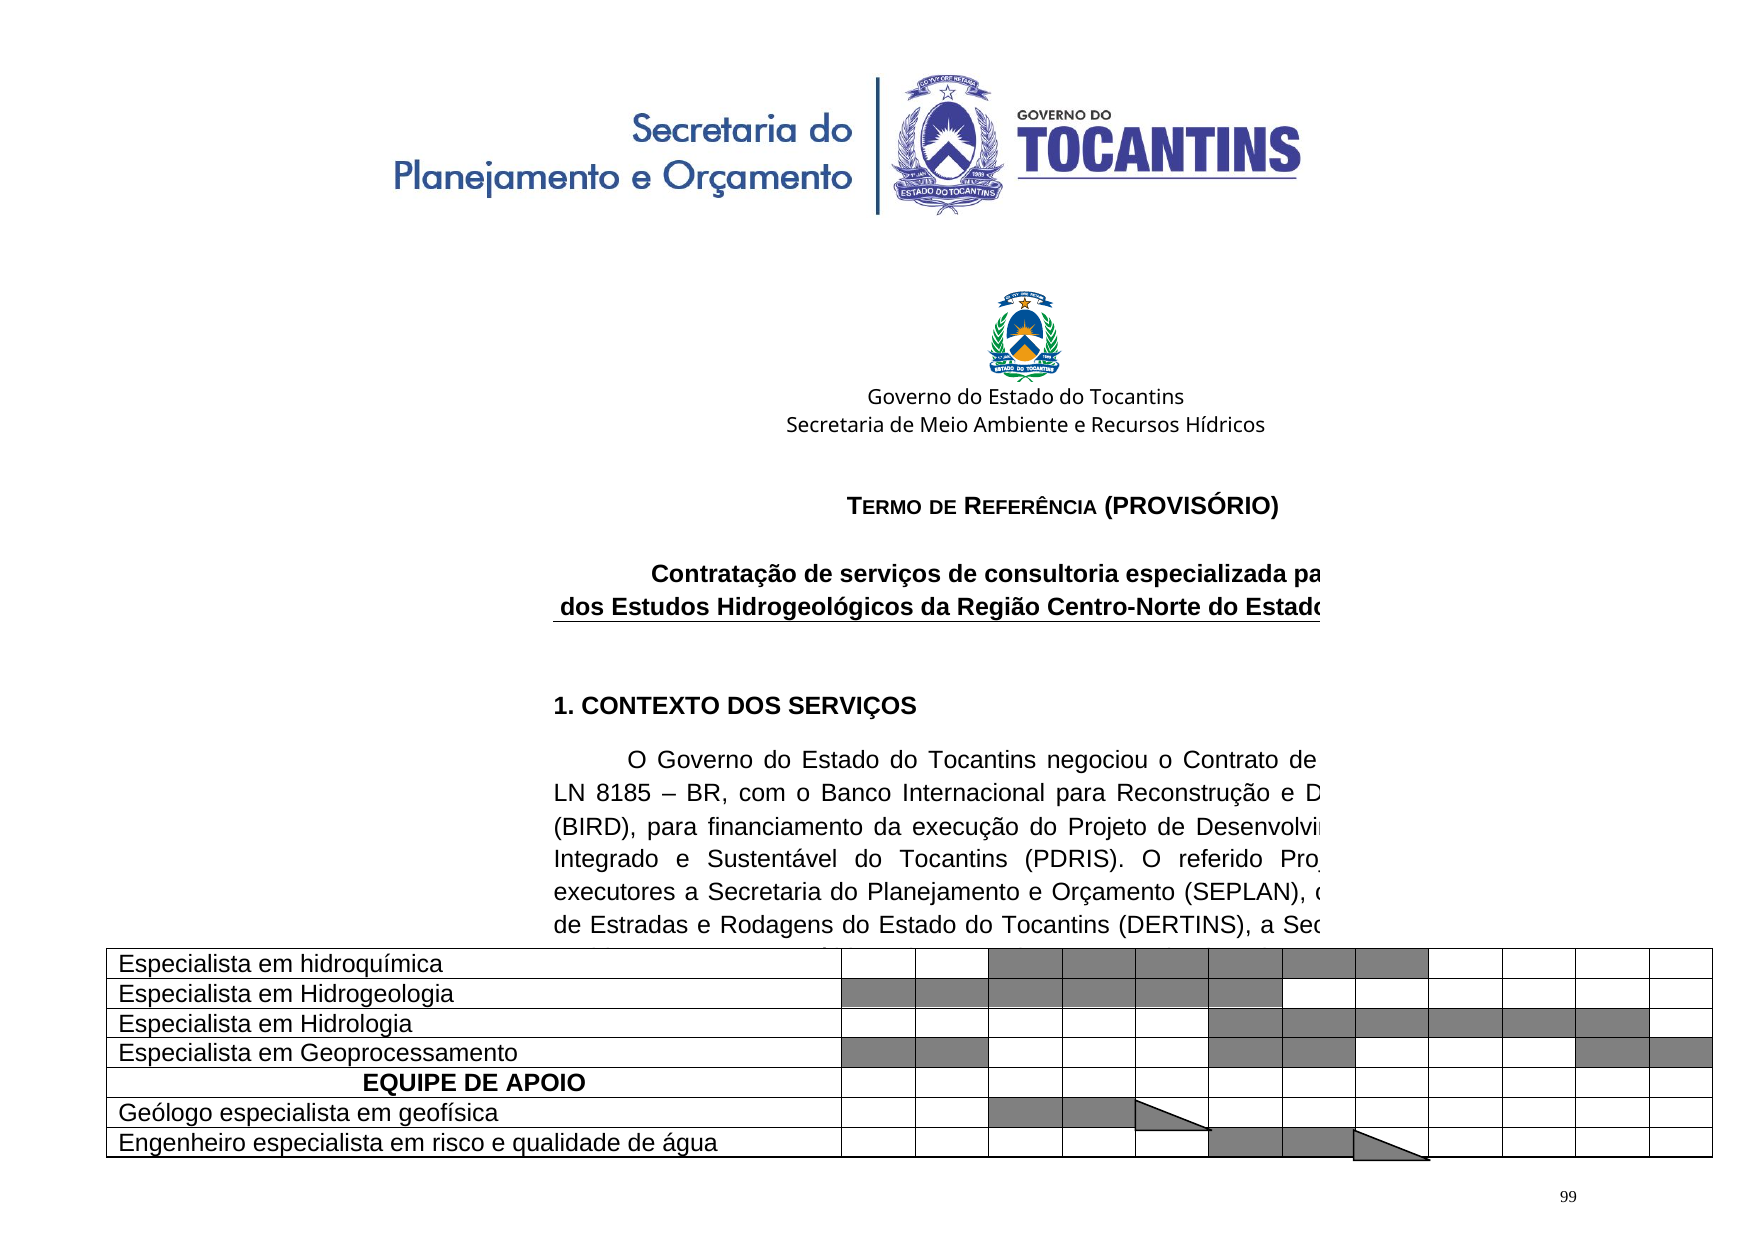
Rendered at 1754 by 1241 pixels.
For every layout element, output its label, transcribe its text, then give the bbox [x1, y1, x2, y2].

picture [390, 73, 1305, 218]
table_cell [1136, 1009, 1208, 1037]
table_cell [1650, 1009, 1712, 1037]
table_cell [842, 979, 915, 1007]
table_cell [916, 949, 988, 978]
table_cell [1063, 979, 1135, 1007]
table_cell [1429, 949, 1502, 978]
table_cell [916, 1128, 988, 1156]
table_cell [1503, 1098, 1575, 1127]
table_cell [1429, 1038, 1502, 1067]
table_cell [916, 1068, 988, 1097]
table_cell [1283, 1009, 1355, 1037]
table_cell [1209, 1038, 1282, 1067]
table_cell [1503, 979, 1575, 1007]
table_cell [1283, 1068, 1355, 1097]
table_cell [1356, 1068, 1428, 1097]
table_cell [916, 1038, 988, 1067]
table_cell [1063, 1009, 1135, 1037]
table_cell [842, 949, 915, 978]
table_cell Especialista em Hidrogeologia [107, 979, 841, 1007]
table_cell [1136, 1098, 1208, 1127]
table_cell [1063, 1038, 1135, 1067]
table_cell [842, 1009, 915, 1037]
table_cell Especialista em hidroquímica [107, 949, 841, 978]
table_cell [916, 1009, 988, 1037]
table_cell [1063, 949, 1135, 978]
table_cell [1356, 1038, 1428, 1067]
table_cell [1576, 949, 1649, 978]
table_cell [989, 979, 1062, 1007]
table_cell [1283, 979, 1355, 1007]
table_cell [1650, 1098, 1712, 1127]
table_cell [842, 1068, 915, 1097]
table_cell [1063, 1068, 1135, 1097]
table_cell [1429, 1098, 1502, 1127]
table_cell [1136, 1068, 1208, 1097]
table_cell [1136, 949, 1208, 978]
table_cell [989, 1038, 1062, 1067]
table_cell [1356, 1098, 1428, 1127]
table_cell [1136, 979, 1208, 1007]
table_cell Especialista em Geoprocessamento [107, 1038, 841, 1067]
table_cell [1283, 1098, 1355, 1127]
table_cell [1063, 1098, 1135, 1127]
table_cell [1576, 1038, 1649, 1067]
table_cell [1209, 1068, 1282, 1097]
table_cell [842, 1128, 915, 1156]
table_cell [1503, 949, 1575, 978]
table_cell [842, 1098, 915, 1127]
table_cell [1429, 979, 1502, 1007]
table_cell [1356, 1009, 1428, 1037]
table_cell [916, 979, 988, 1007]
table_cell Geólogo especialista em geofísica [107, 1098, 841, 1127]
table_cell [1576, 1068, 1649, 1097]
table_cell [989, 1009, 1062, 1037]
table_cell Engenheiro especialista em risco e qualidade de água [107, 1128, 841, 1156]
table_cell [842, 1038, 915, 1067]
table_cell [1209, 979, 1282, 1007]
table_cell [1650, 1128, 1712, 1156]
table_cell EQUIPE DE APOIO [107, 1068, 841, 1097]
table_cell [1650, 979, 1712, 1007]
table_cell [1283, 1038, 1355, 1067]
table_cell [1429, 1068, 1502, 1097]
table_cell [1136, 1038, 1208, 1067]
table_cell [1576, 1098, 1649, 1127]
table_cell [989, 1098, 1062, 1127]
table_cell [1283, 949, 1355, 978]
table_cell [1209, 1098, 1282, 1127]
table_cell [1576, 1009, 1649, 1037]
table_cell [1429, 1128, 1502, 1156]
table_cell [989, 949, 1062, 978]
table_cell [1650, 1038, 1712, 1067]
table_cell [1576, 979, 1649, 1007]
table_cell [1503, 1038, 1575, 1067]
table_cell [916, 1098, 988, 1127]
table_cell [1576, 1128, 1649, 1156]
table_cell [1063, 1128, 1135, 1156]
table_cell [1209, 1009, 1282, 1037]
table_cell [1209, 949, 1282, 978]
table_cell [1356, 979, 1428, 1007]
table_cell [1209, 1128, 1282, 1156]
table_cell [1503, 1068, 1575, 1097]
table_cell [1503, 1009, 1575, 1037]
table_cell [1650, 949, 1712, 978]
table_cell [1136, 1132, 1208, 1156]
table_cell Especialista em Hidrologia [107, 1009, 841, 1037]
table_cell [1283, 1128, 1352, 1156]
table_cell [1429, 1009, 1502, 1037]
table_cell [989, 1068, 1062, 1097]
table_cell [1356, 949, 1428, 978]
table_cell [1503, 1128, 1575, 1156]
table_cell [989, 1128, 1062, 1156]
table_cell [1650, 1068, 1712, 1097]
table_cell [1356, 1128, 1428, 1156]
